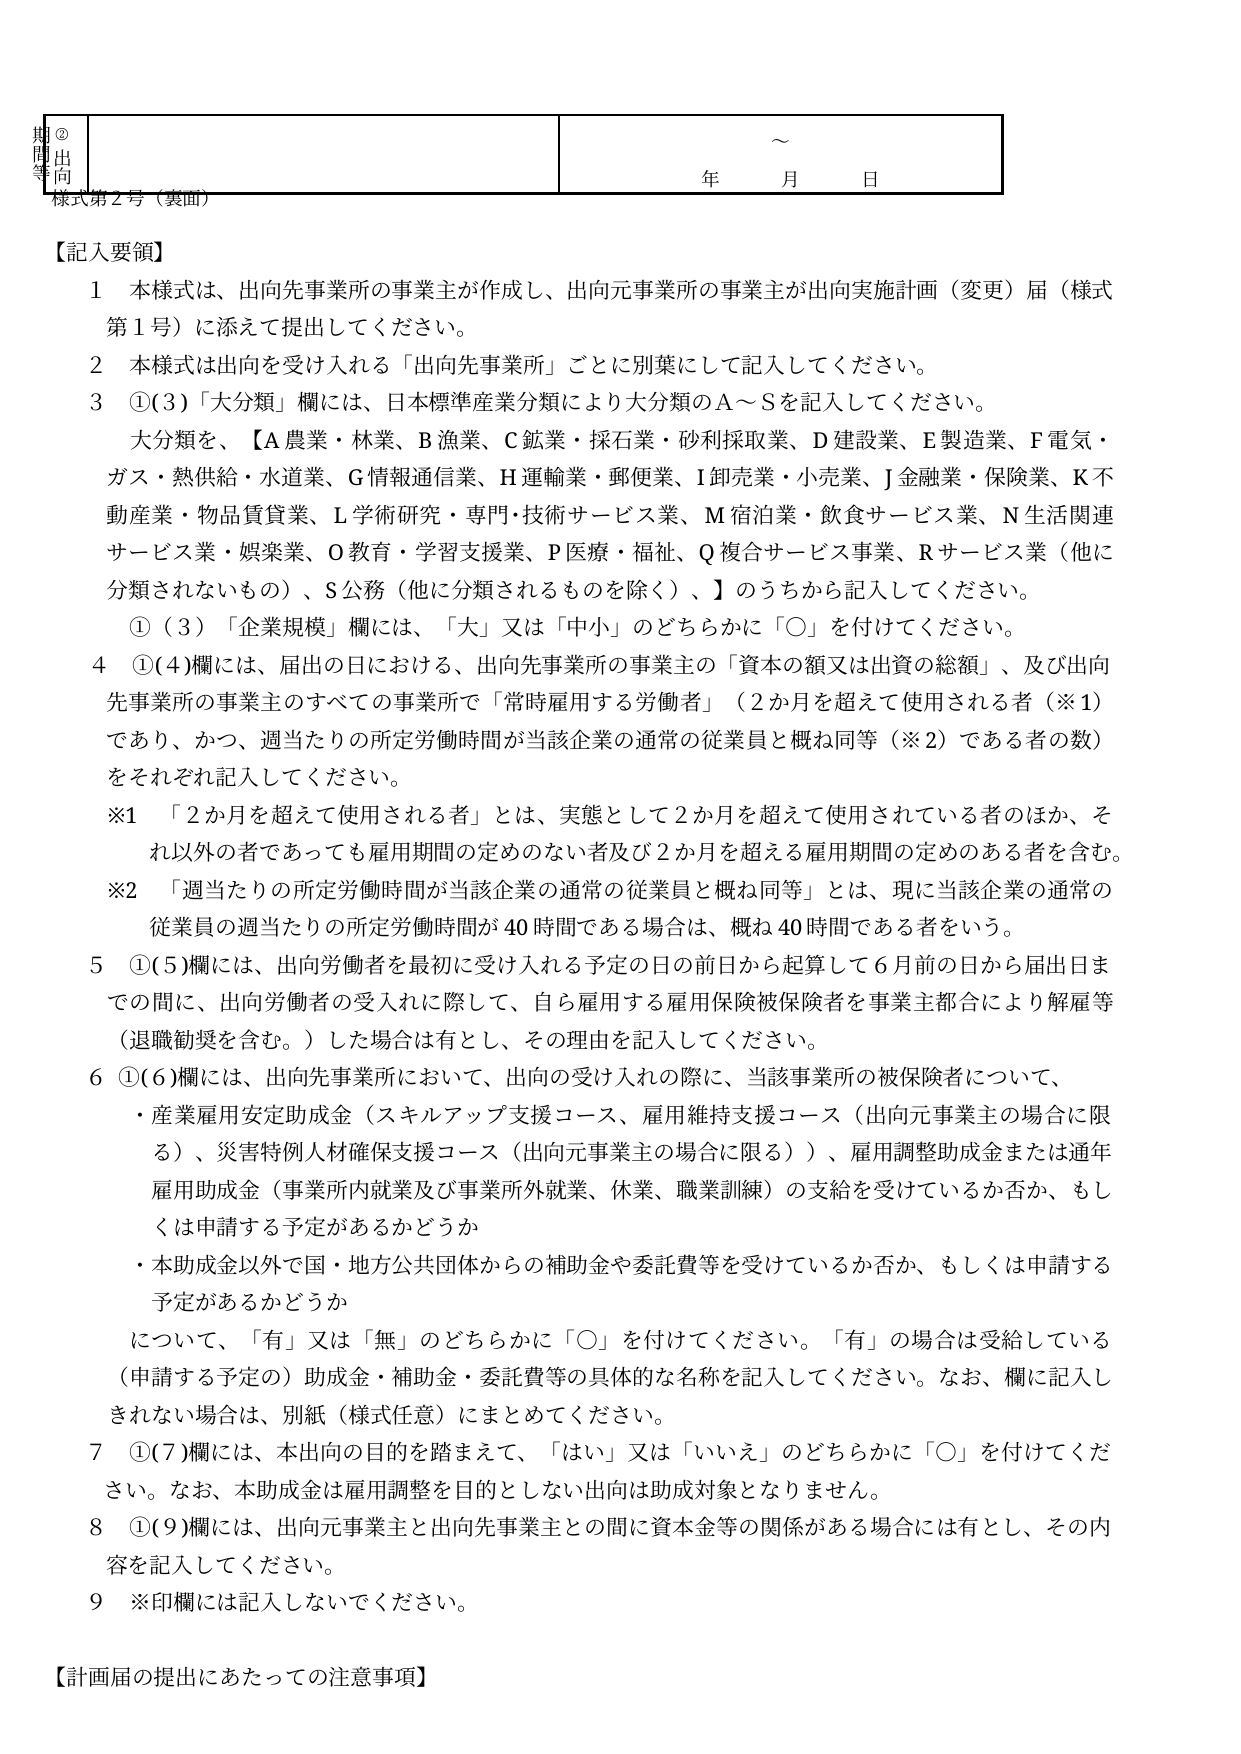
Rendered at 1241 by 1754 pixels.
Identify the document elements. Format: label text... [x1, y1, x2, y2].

text ９ ※印欄には記入しないでください。 [85, 1582, 1114, 1620]
text ・本助成金以外で国・地方公共団体からの補助金や委託費等を受けているか否か、もしくは申請する予定があるかどうか [129, 1245, 1114, 1320]
text ５ ①(５)欄には、出向労働者を最初に受け入れる予定の日の前日から起算して６月前の日から届出日までの間に、出向労働者の受入れに際して、自ら雇用する雇用保険被保険者を事業主都合により解雇等（退職勧奨を含む。）した場合は有とし、その理由を記入してください。 [85, 945, 1114, 1057]
text １ 本様式は、出向先事業所の事業主が作成し、出向元事業所の事業主が出向実施計画（変更）届（様式第１号）に添えて提出してください。 [85, 270, 1114, 345]
text ３ ①(３)「大分類」欄には、日本標準産業分類により大分類のＡ～Ｓを記入してください。 [85, 382, 1114, 420]
table_cell 名 称 所在地 〒 [89, 116, 558, 192]
text ※1 「２か月を超えて使用される者」とは、実態として２か月を超えて使用されている者のほか、それ以外の者であっても雇用期間の定めのない者及び２か月を超える雇用期間の定めのある者を含む。 [107, 795, 1114, 870]
text 【記入要領】 [44, 232, 1226, 270]
text について、「有」又は「無」のどちらかに「○」を付けてください。「有」の場合は受給している（申請する予定の）助成金・補助金・委託費等の具体的な名称を記入してください。なお、欄に記入しきれない場合は、別紙（様式任意）にまとめてください。 [107, 1320, 1114, 1432]
text ①（３）「企業規模」欄には、「大」又は「中小」のどちらかに「○」を付けてください。 [85, 607, 1114, 645]
text ※2 「週当たりの所定労働時間が当該企業の通常の従業員と概ね同等」とは、現に当該企業の通常の従業員の週当たりの所定労働時間が40時間である場合は、概ね40時間である者をいう。 [107, 870, 1114, 945]
text ８ ①(９)欄には、出向元事業主と出向先事業主との間に資本金等の関係がある場合には有とし、その内容を記入してください。 [85, 1507, 1114, 1582]
table_cell 年 月 日 ～ 年 月 日 [560, 116, 1001, 192]
text ４ ①(４)欄には、届出の日における、出向先事業所の事業主の「資本の額又は出資の総額」、及び出向先事業所の事業主のすべての事業所で「常時雇用する労働者」（２か月を超えて使用される者（※1）であり、かつ、週当たりの所定労働時間が当該企業の通常の従業員と概ね同等（※2）である者の数）をそれぞれ記入してください。 [89, 645, 1114, 795]
text ６ ①(６)欄には、出向先事業所において、出向の受け入れの際に、当該事業所の被保険者について、 [85, 1057, 1114, 1095]
text 【計画届の提出にあたっての注意事項】 [44, 1657, 1114, 1695]
text 大分類を、【A農業・林業、B漁業、C鉱業・採石業・砂利採取業、D建設業、E製造業、F電気・ガス・熱供給・水道業、G情報通信業、H運輸業・郵便業、I卸売業・小売業、J金融業・保険業、K不動産業・物品賃貸業、L学術研究・専門･技術サービス業、M宿泊業・飲食サービス業、N生活関連サービス業・娯楽業、O教育・学習支援業、P医療・福祉、Q複合サービス事業、Rサービス業（他に分類されないもの）、S公務（他に分類されるものを除く）、】のうちから記入してください。 [85, 420, 1114, 607]
text ・産業雇用安定助成金（スキルアップ支援コース、雇用維持支援コース（出向元事業主の場合に限る）、災害特例人材確保支援コース（出向元事業主の場合に限る））、雇用調整助成金または通年雇用助成金（事業所内就業及び事業所外就業、休業、職業訓練）の支給を受けているか否か、もしくは申請する予定があるかどうか [129, 1095, 1114, 1245]
text ２ 本様式は出向を受け入れる「出向先事業所」ごとに別葉にして記入してください。 [85, 345, 1114, 382]
text ７ ①(７)欄には、本出向の目的を踏まえて、「はい」又は「いいえ」のどちらかに「○」を付けてください。なお、本助成金は雇用調整を目的としない出向は助成対象となりません。 [85, 1432, 1114, 1507]
